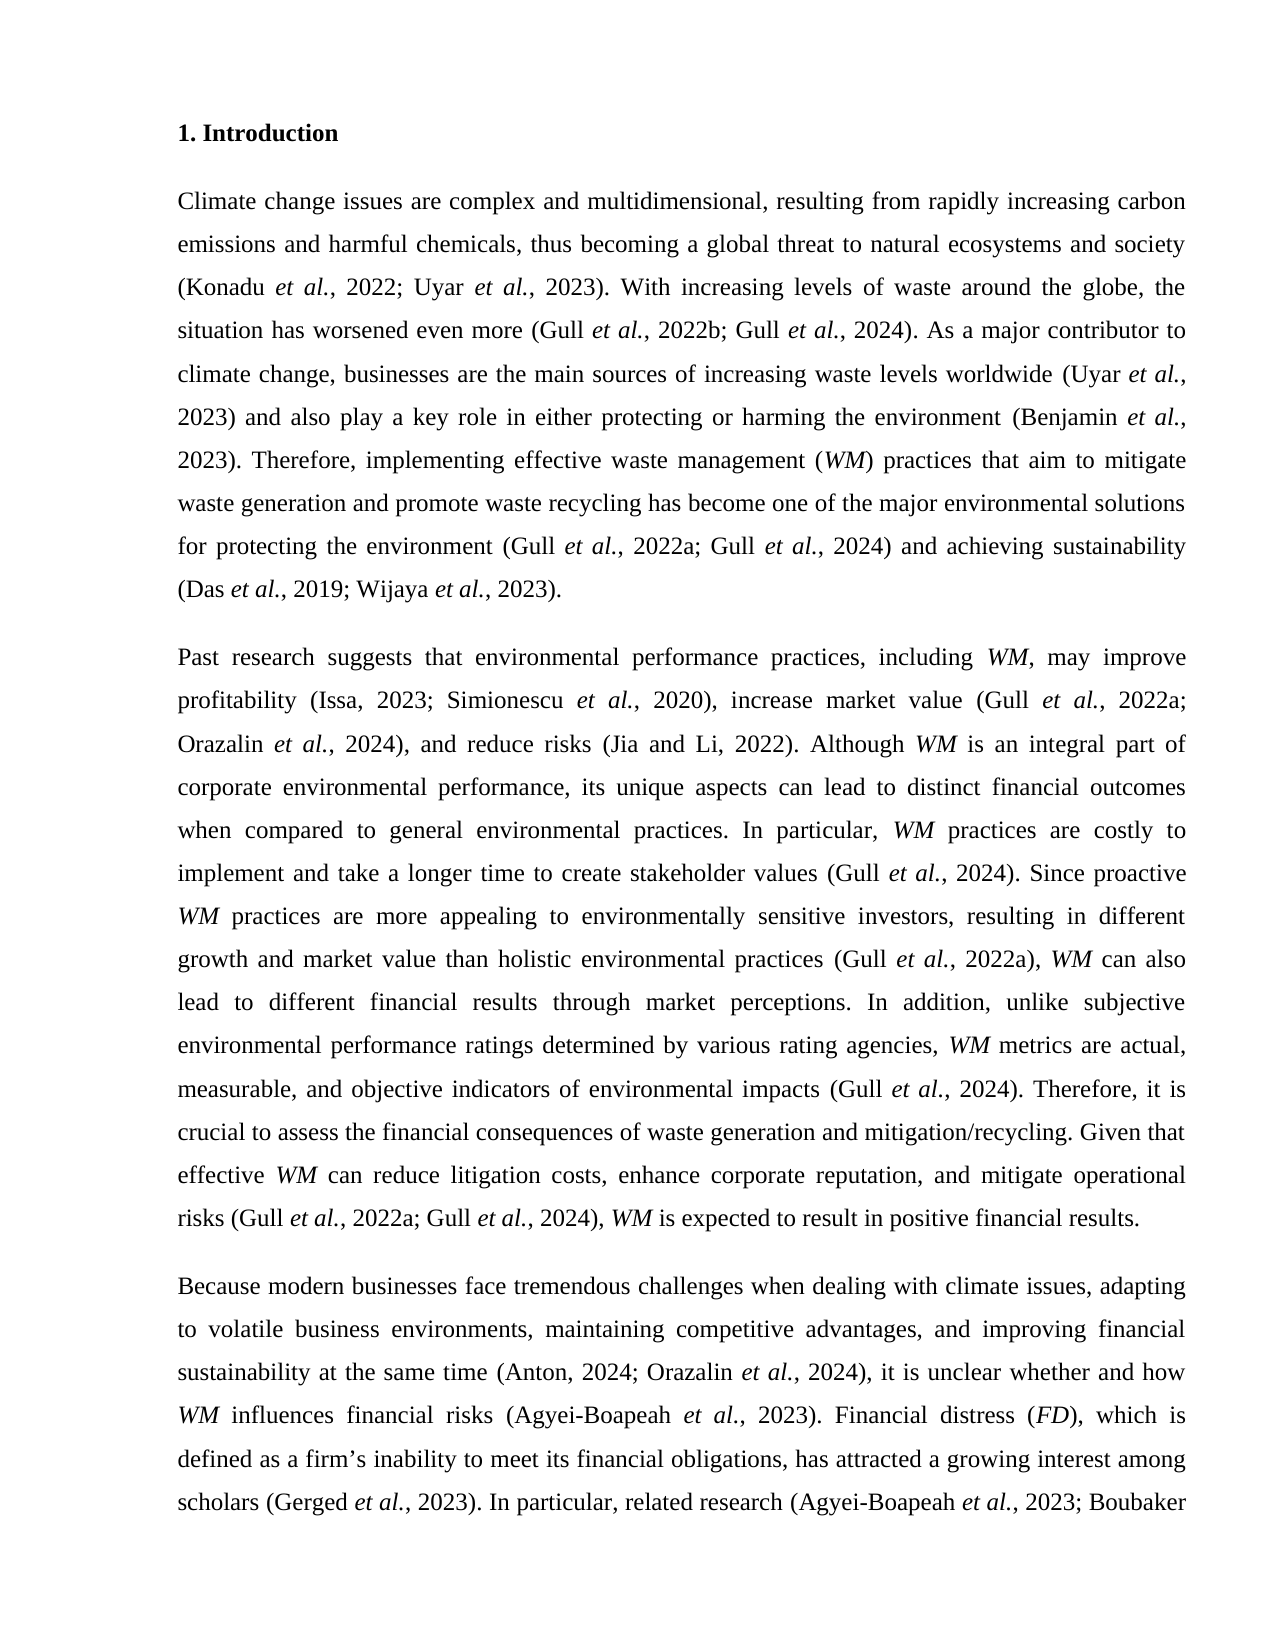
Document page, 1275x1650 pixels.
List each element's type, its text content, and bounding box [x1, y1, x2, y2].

text Past research suggests that environmental performance practices, including WM, may improve profitability (Issa, 2023; Simionescu et al., 2020), increase market value (Gull et al., 2022a; Orazalin et al., 2024), and reduce risks (Jia and Li, 2022). Although WM is an integral part of corporate environmental performance, its unique aspects can lead to distinct financial outcomes when compared to general environmental practices. In particular, WM practices are costly to implement and take a longer time to create stakeholder values (Gull et al., 2024). Since proactive WM practices are more appealing to environmentally sensitive investors, resulting in different growth and market value than holistic environmental practices (Gull et al., 2022a), WM can also lead to different financial results through market perceptions. In addition, unlike subjective environmental performance ratings determined by various rating agencies, WM metrics are actual, measurable, and objective indicators of environmental impacts (Gull et al., 2024). Therefore, it is crucial to assess the financial consequences of waste generation and mitigation/recycling. Given that effective WM can reduce litigation costs, enhance corporate reputation, and mitigate operational risks (Gull et al., 2022a; Gull et al., 2024), WM is expected to result in positive financial results. [177, 642, 1186, 1232]
text 1. Introduction [177, 118, 1186, 147]
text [177, 1271, 1186, 1516]
text Climate change issues are complex and multidimensional, resulting from rapidly increasing carbon emissions and harmful chemicals, thus becoming a global threat to natural ecosystems and society (Konadu et al., 2022; Uyar et al., 2023). With increasing levels of waste around the globe, the situation has worsened even more (Gull et al., 2022b; Gull et al., 2024). As a major contributor to climate change, businesses are the main sources of increasing waste levels worldwide (Uyar et al., 2023) and also play a key role in either protecting or harming the environment (Benjamin et al., 2023). Therefore, implementing effective waste management (WM) practices that aim to mitigate waste generation and promote waste recycling has become one of the major environmental solutions for protecting the environment (Gull et al., 2022a; Gull et al., 2024) and achieving sustainability (Das et al., 2019; Wijaya et al., 2023). [177, 186, 1186, 603]
